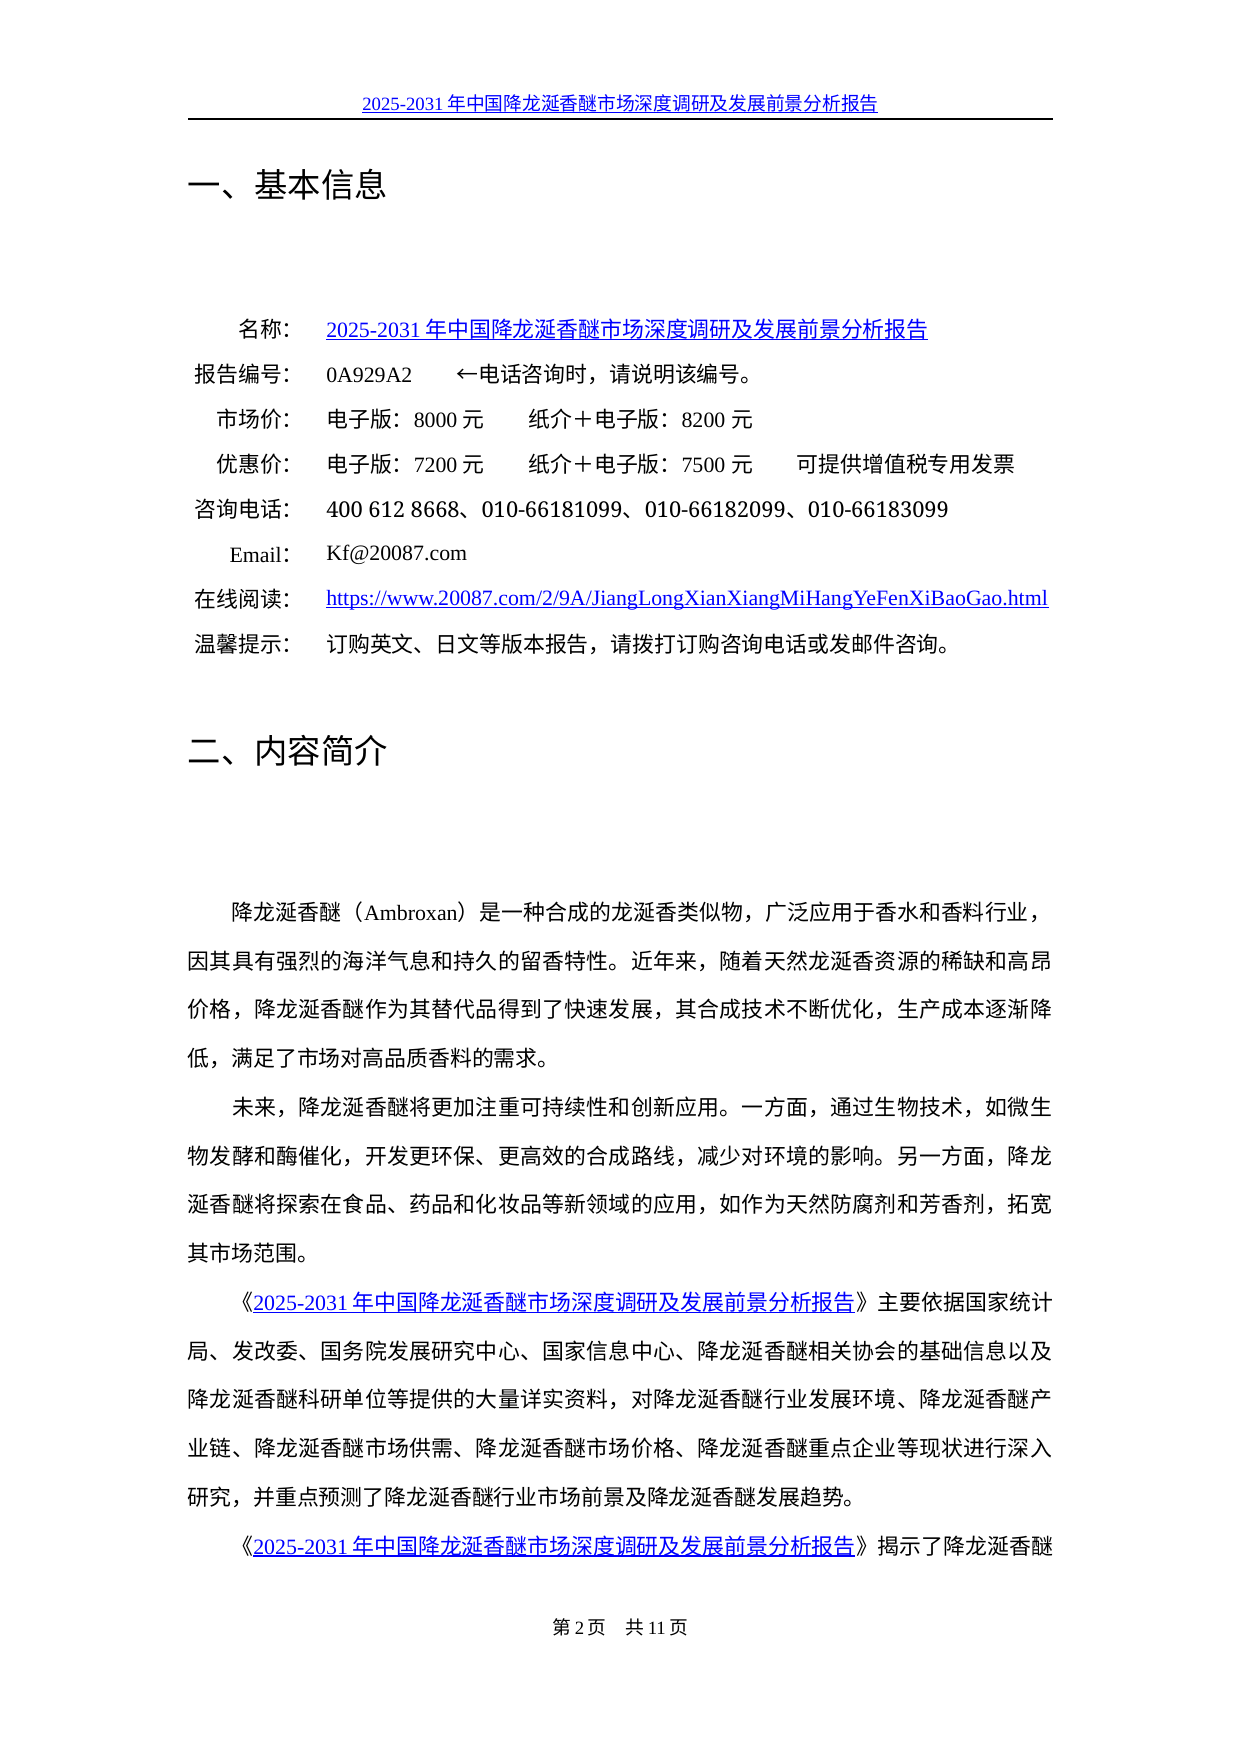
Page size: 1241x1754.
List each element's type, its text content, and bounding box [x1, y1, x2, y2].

table_cell 订购英文、日文等版本报告，请拨打订购咨询电话或发邮件咨询。 [315, 627, 1073, 672]
table_cell 优惠价： [167, 447, 315, 492]
table_cell Email： [167, 537, 315, 582]
table_cell [315, 582, 1073, 627]
title 一、基本信息 [187, 150, 1053, 215]
table_cell 市场价： [167, 402, 315, 447]
table_cell 咨询电话： [167, 492, 315, 537]
table_header 名称： [167, 312, 315, 357]
table_cell 电子版：7200 元 纸介＋电子版：7500 元 可提供增值税专用发票 [315, 447, 1073, 492]
table_cell Kf@20087.com [315, 537, 1073, 582]
table_cell 温馨提示： [167, 627, 315, 672]
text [187, 894, 1053, 1561]
table_cell 0A929A2 ←电话咨询时，请说明该编号。 [315, 357, 1073, 402]
table_cell 400 612 8668、010-66181099、010-66182099、010-66183099 [315, 492, 1073, 537]
table_cell 在线阅读： [167, 582, 315, 627]
title 二、内容简介 [187, 717, 1053, 782]
table_cell 电子版：8000 元 纸介＋电子版：8200 元 [315, 402, 1073, 447]
table_header 2025-2031年中国降龙涎香醚市场深度调研及发展前景分析报告 [315, 312, 1073, 357]
table_cell 报告编号： [167, 357, 315, 402]
